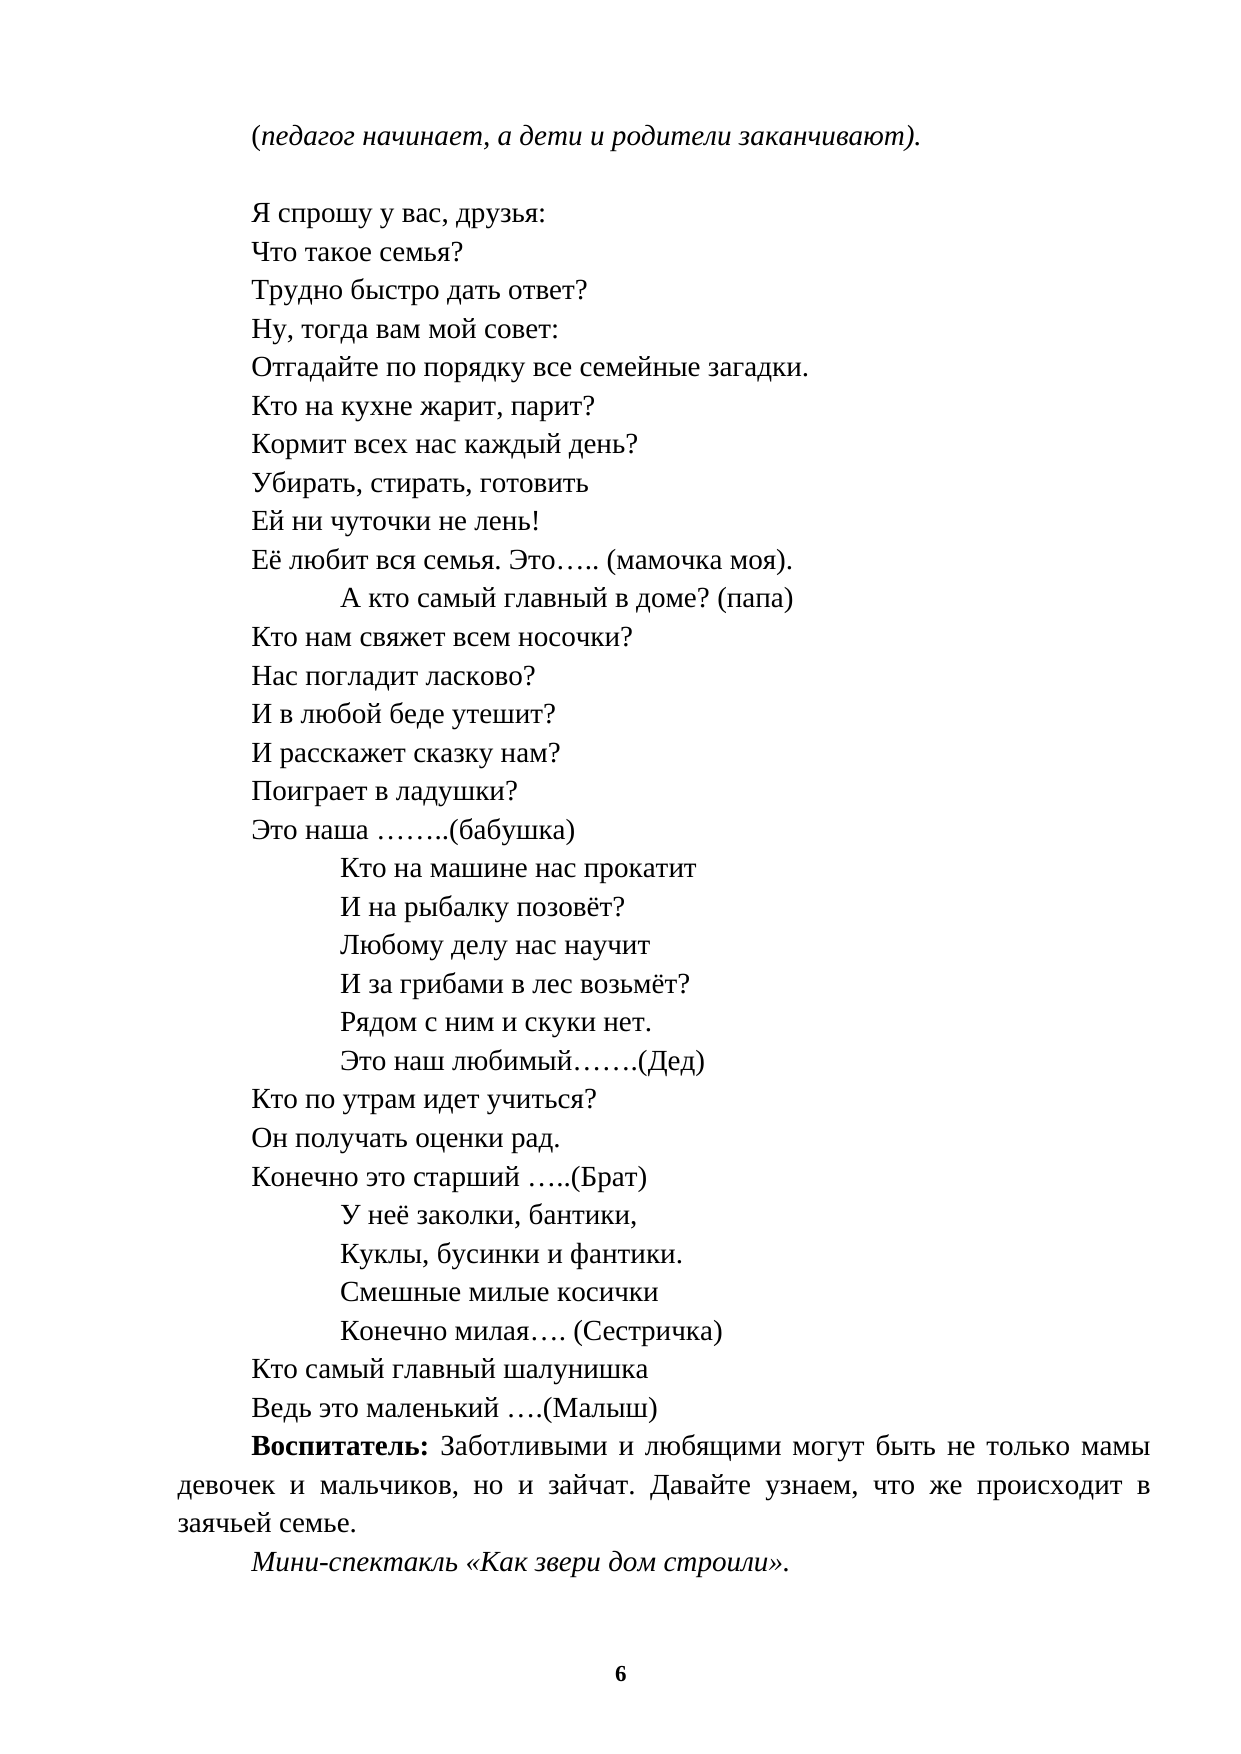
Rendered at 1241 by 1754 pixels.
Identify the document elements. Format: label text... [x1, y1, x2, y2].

text Ну, тогда вам мой совет: [177, 311, 1152, 344]
text Кто самый главный шалунишка [177, 1351, 1152, 1385]
text У неё заколки, бантики, [177, 1197, 1152, 1231]
text Кто по утрам идет учиться? [177, 1082, 1152, 1115]
text Кормит всех нас каждый день? [177, 426, 1152, 460]
text Что такое семья? [177, 234, 1152, 267]
text Куклы, бусинки и фантики. [177, 1236, 1152, 1269]
text Мини-спектакль «Как звери дом строили». [177, 1544, 1152, 1578]
text Это наша ……..(бабушка) [177, 812, 1152, 845]
text Я спрошу у вас, друзья: [177, 195, 1152, 229]
text Убирать, стирать, готовить [177, 465, 1152, 498]
text Конечно это старший …..(Брат) [177, 1159, 1152, 1192]
text И расскажет сказку нам? [177, 735, 1152, 768]
text Воспитатель: Заботливыми и любящими могут быть не только мамы девочек и мальчиков, но и зайчат. Давайте узнаем, что же происходит в заячьей семье. [177, 1428, 1152, 1539]
text Рядом с ним и скуки нет. [177, 1004, 1152, 1038]
text Любому делу нас научит [177, 927, 1152, 961]
text Конечно милая…. (Сестричка) [177, 1313, 1152, 1346]
text А кто самый главный в доме? (папа) [177, 581, 1152, 614]
text И на рыбалку позовёт? [177, 889, 1152, 922]
text Ведь это маленький ….(Малыш) [177, 1390, 1152, 1423]
text Он получать оценки рад. [177, 1120, 1152, 1154]
text Поиграет в ладушки? [177, 773, 1152, 807]
text Смешные милые косички [177, 1274, 1152, 1308]
text Кто на кухне жарит, парит? [177, 388, 1152, 421]
text Отгадайте по порядку все семейные загадки. [177, 349, 1152, 383]
text Кто нам свяжет всем носочки? [177, 619, 1152, 653]
text Ей ни чуточки не лень! [177, 503, 1152, 537]
text И за грибами в лес возьмёт? [177, 966, 1152, 999]
text Это наш любимый…….(Дед) [177, 1043, 1152, 1077]
text Трудно быстро дать ответ? [177, 272, 1152, 306]
text Нас погладит ласково? [177, 658, 1152, 691]
text И в любой беде утешит? [177, 696, 1152, 730]
text (педагог начинает, а дети и родители заканчивают). [177, 118, 1152, 152]
text Её любит вся семья. Это….. (мамочка моя). [177, 542, 1152, 576]
text Кто на машине нас прокатит [177, 850, 1152, 884]
